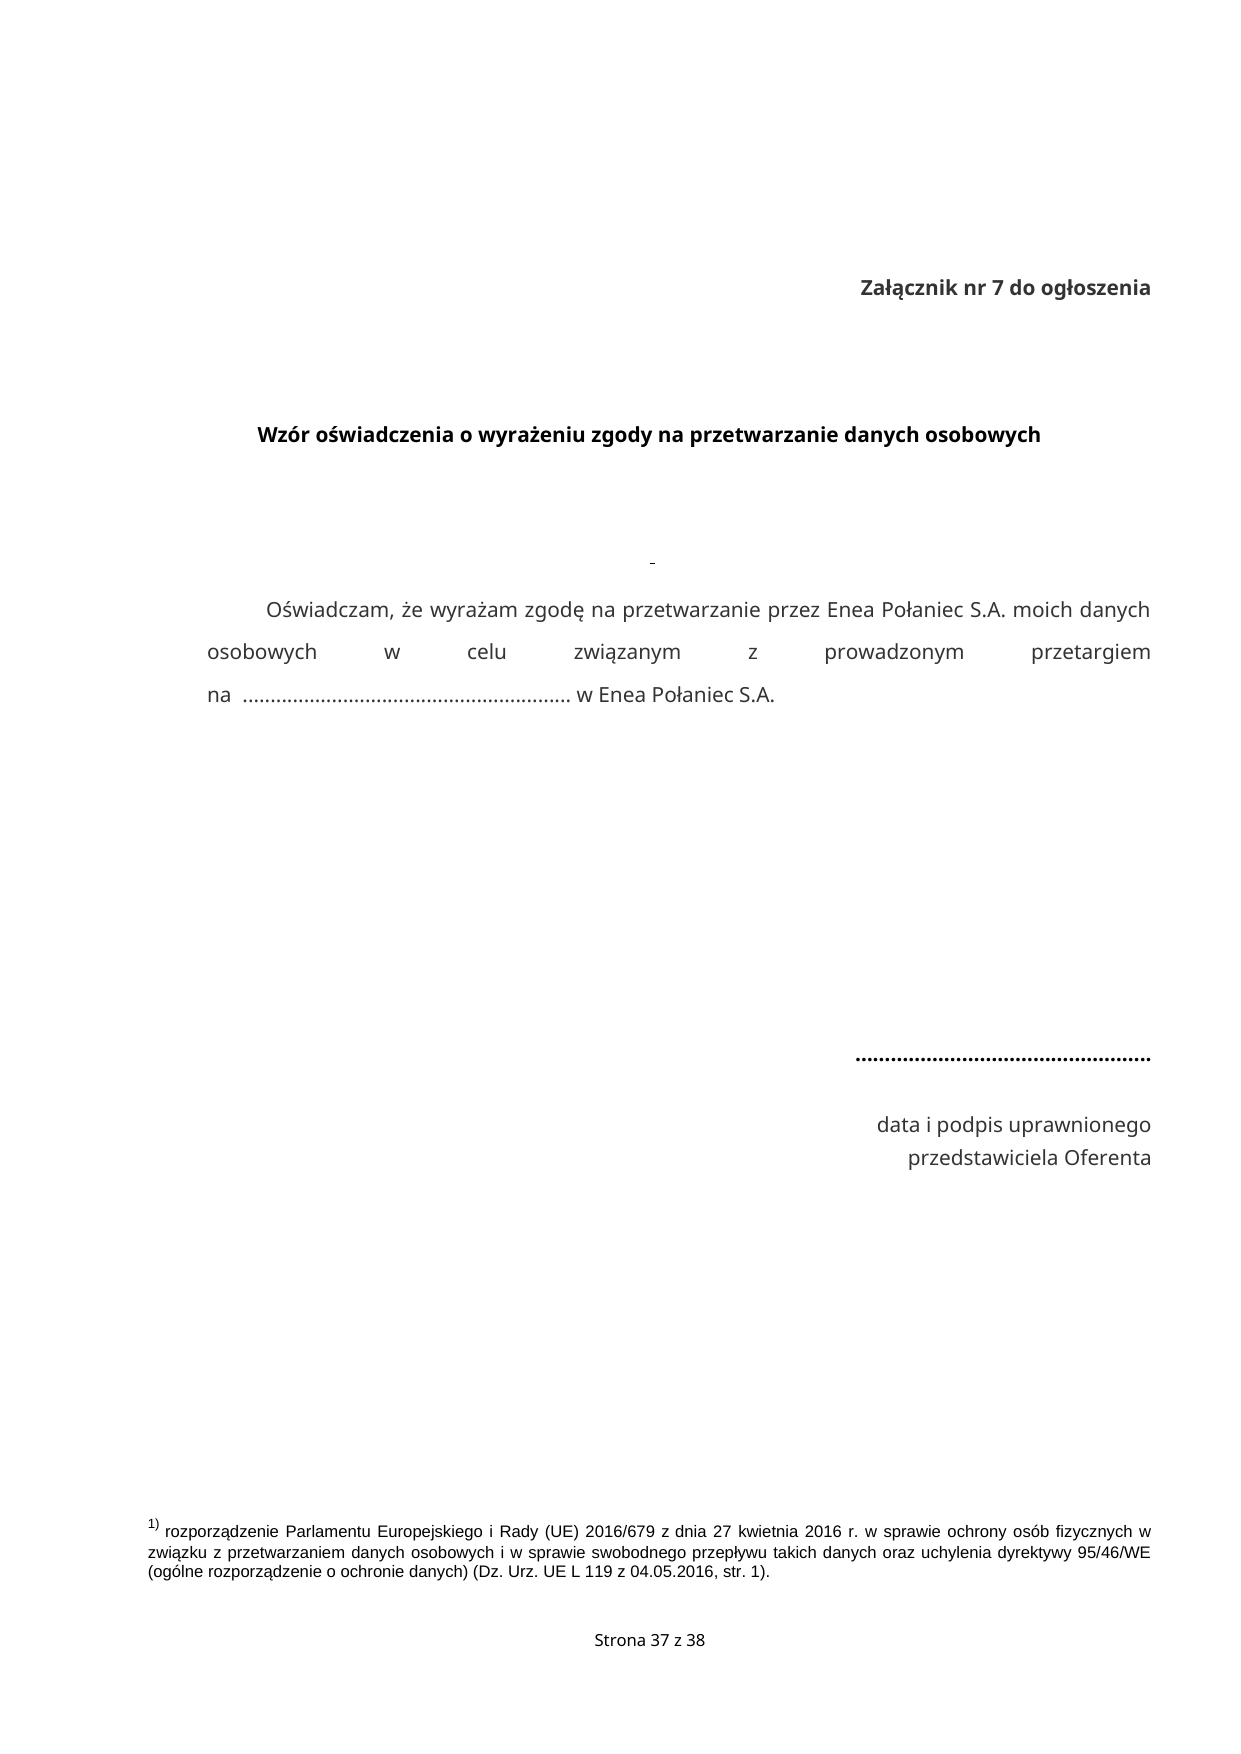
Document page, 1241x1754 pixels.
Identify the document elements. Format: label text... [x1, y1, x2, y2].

text ………………………………………….. [148, 1039, 1152, 1067]
list przedstawiciela Oferenta [230, 1143, 1152, 1172]
text Oświadczam, że wyrażam zgodę na przetwarzanie przez Enea Połaniec S.A. moich danych osobowych w celu związanym z prowadzonym przetargiem na ........................................................... w Enea Połaniec S.A. [207, 595, 1152, 708]
text Wzór oświadczenia o wyrażeniu zgody na przetwarzanie danych osobowych [148, 420, 1152, 449]
text Załącznik nr 7 do ogłoszenia [148, 273, 1152, 301]
list data i podpis uprawnionego [230, 1111, 1152, 1139]
text 1) rozporządzenie Parlamentu Europejskiego i Rady (UE) 2016/679 z dnia 27 kwietnia 2016 r. w sprawie ochrony osób fizycznych w związku z przetwarzaniem danych osobowych i w sprawie swobodnego przepływu takich danych oraz uchylenia dyrektywy 95/46/WE (ogólne rozporządzenie o ochronie danych) (Dz. Urz. UE L 119 z 04.05.2016, str. 1). [148, 1516, 1152, 1581]
